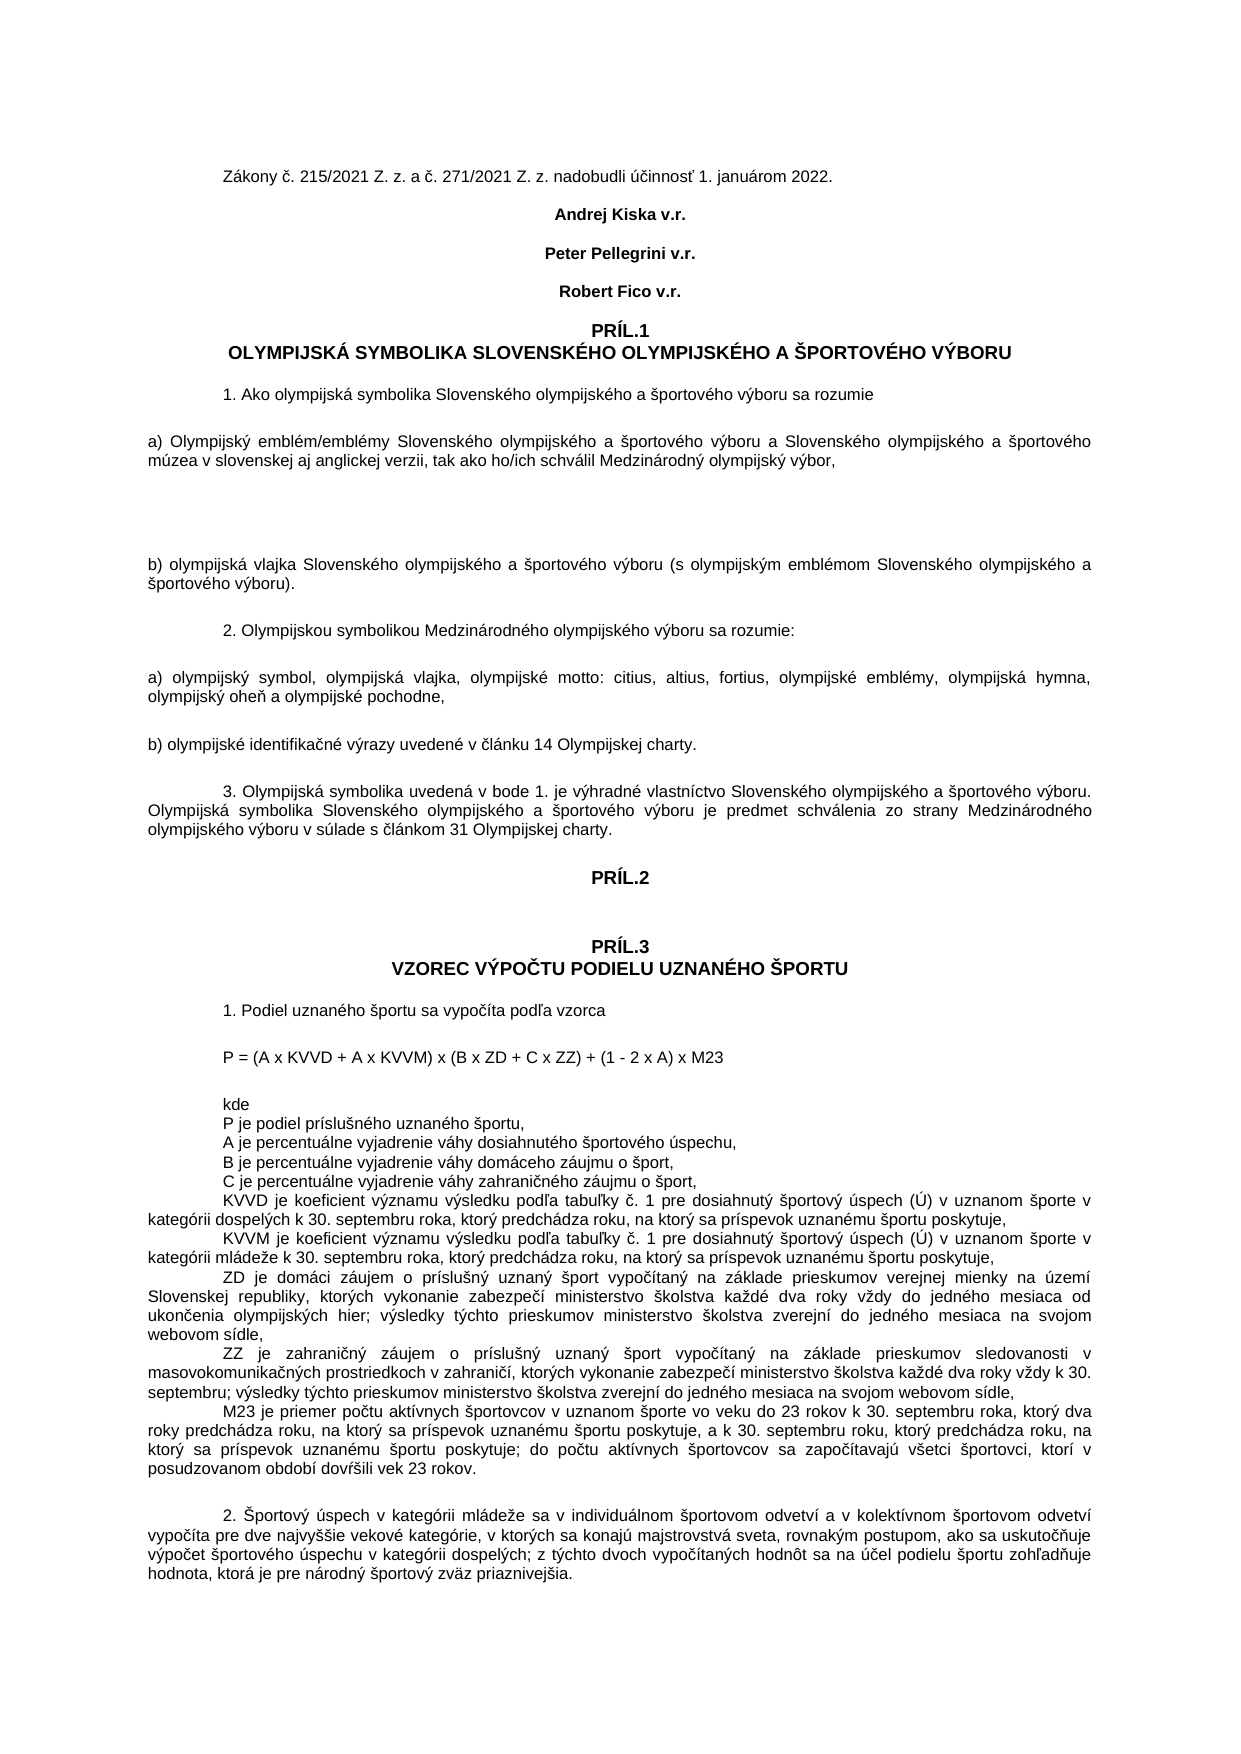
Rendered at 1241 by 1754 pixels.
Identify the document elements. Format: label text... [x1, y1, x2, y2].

text PRÍL.1 [148, 320, 1092, 342]
text Peter Pellegrini v.r. [148, 243, 1092, 263]
text Andrej Kiska v.r. [148, 205, 1092, 224]
text 1. Podiel uznaného športu sa vypočíta podľa vzorca [148, 1001, 1092, 1020]
text VZOREC VÝPOČTU PODIELU UZNANÉHO ŠPORTU [148, 957, 1092, 979]
text b) olympijská vlajka Slovenského olympijského a športového výboru (s olympijským emblémom Slovenského olympijského a športového výboru). [148, 554, 1092, 593]
text ZD je domáci záujem o príslušný uznaný šport vypočítaný na základe prieskumov verejnej mienky na území Slovenskej republiky, ktorých vykonanie zabezpečí ministerstvo školstva každé dva roky vždy do jedného mesiaca od ukončenia olympijských hier; výsledky týchto prieskumov ministerstvo školstva zverejní do jedného mesiaca na svojom webovom sídle, [148, 1267, 1092, 1344]
text KVVD je koeficient významu výsledku podľa tabuľky č. 1 pre dosiahnutý športový úspech (Ú) v uznanom športe v kategórii dospelých k 30. septembru roka, ktorý predchádza roku, na ktorý sa príspevok uznanému športu poskytuje, [148, 1191, 1092, 1229]
text A je percentuálne vyjadrenie váhy dosiahnutého športového úspechu, [148, 1133, 1092, 1152]
text P je podiel príslušného uznaného športu, [148, 1114, 1092, 1133]
text Zákony č. 215/2021 Z. z. a č. 271/2021 Z. z. nadobudli účinnosť 1. januárom 2022. [148, 167, 1092, 186]
text C je percentuálne vyjadrenie váhy zahraničného záujmu o šport, [148, 1172, 1092, 1191]
text b) olympijské identifikačné výrazy uvedené v článku 14 Olympijskej charty. [148, 734, 1092, 753]
text a) olympijský symbol, olympijská vlajka, olympijské motto: citius, altius, fortius, olympijské emblémy, olympijská hymna, olympijský oheň a olympijské pochodne, [148, 668, 1092, 706]
text OLYMPIJSKÁ SYMBOLIKA SLOVENSKÉHO OLYMPIJSKÉHO A ŠPORTOVÉHO VÝBORU [148, 342, 1092, 363]
text 2. Olympijskou symbolikou Medzinárodného olympijského výboru sa rozumie: [148, 621, 1092, 640]
text 1. Ako olympijská symbolika Slovenského olympijského a športového výboru sa rozumie [148, 385, 1092, 404]
text 3. Olympijská symbolika uvedená v bode 1. je výhradné vlastníctvo Slovenského olympijského a športového výboru. Olympijská symbolika Slovenského olympijského a športového výboru je predmet schválenia zo strany Medzinárodného olympijského výboru v súlade s článkom 31 Olympijskej charty. [148, 782, 1092, 839]
text ZZ je zahraničný záujem o príslušný uznaný šport vypočítaný na základe prieskumov sledovanosti v masovokomunikačných prostriedkoch v zahraničí, ktorých vykonanie zabezpečí ministerstvo školstva každé dva roky vždy k 30. septembru; výsledky týchto prieskumov ministerstvo školstva zverejní do jedného mesiaca na svojom webovom sídle, [148, 1344, 1092, 1402]
text B je percentuálne vyjadrenie váhy domáceho záujmu o šport, [148, 1152, 1092, 1172]
text a) Olympijský emblém/emblémy Slovenského olympijského a športového výboru a Slovenského olympijského a športového múzea v slovenskej aj anglickej verzii, tak ako ho/ich schválil Medzinárodný olympijský výbor, [148, 432, 1092, 470]
text KVVM je koeficient významu výsledku podľa tabuľky č. 1 pre dosiahnutý športový úspech (Ú) v uznanom športe v kategórii mládeže k 30. septembru roka, ktorý predchádza roku, na ktorý sa príspevok uznanému športu poskytuje, [148, 1229, 1092, 1267]
text PRÍL.2 [148, 867, 1092, 889]
text PRÍL.3 [148, 936, 1092, 957]
text 2. Športový úspech v kategórii mládeže sa v individuálnom športovom odvetví a v kolektívnom športovom odvetví vypočíta pre dve najvyššie vekové kategórie, v ktorých sa konajú majstrovstvá sveta, rovnakým postupom, ako sa uskutočňuje výpočet športového úspechu v kategórii dospelých; z týchto dvoch vypočítaných hodnôt sa na účel podielu športu zohľadňuje hodnota, ktorá je pre národný športový zväz priaznivejšia. [148, 1506, 1092, 1583]
text P = (A x KVVD + A x KVVM) x (B x ZD + C x ZZ) + (1 - 2 x A) x M23 [148, 1048, 1092, 1067]
text kde [148, 1095, 1092, 1114]
text M23 je priemer počtu aktívnych športovcov v uznanom športe vo veku do 23 rokov k 30. septembru roka, ktorý dva roky predchádza roku, na ktorý sa príspevok uznanému športu poskytuje, a k 30. septembru roku, ktorý predchádza roku, na ktorý sa príspevok uznanému športu poskytuje; do počtu aktívnych športovcov sa započítavajú všetci športovci, ktorí v posudzovanom období dovŕšili vek 23 rokov. [148, 1402, 1092, 1478]
text Robert Fico v.r. [148, 282, 1092, 301]
